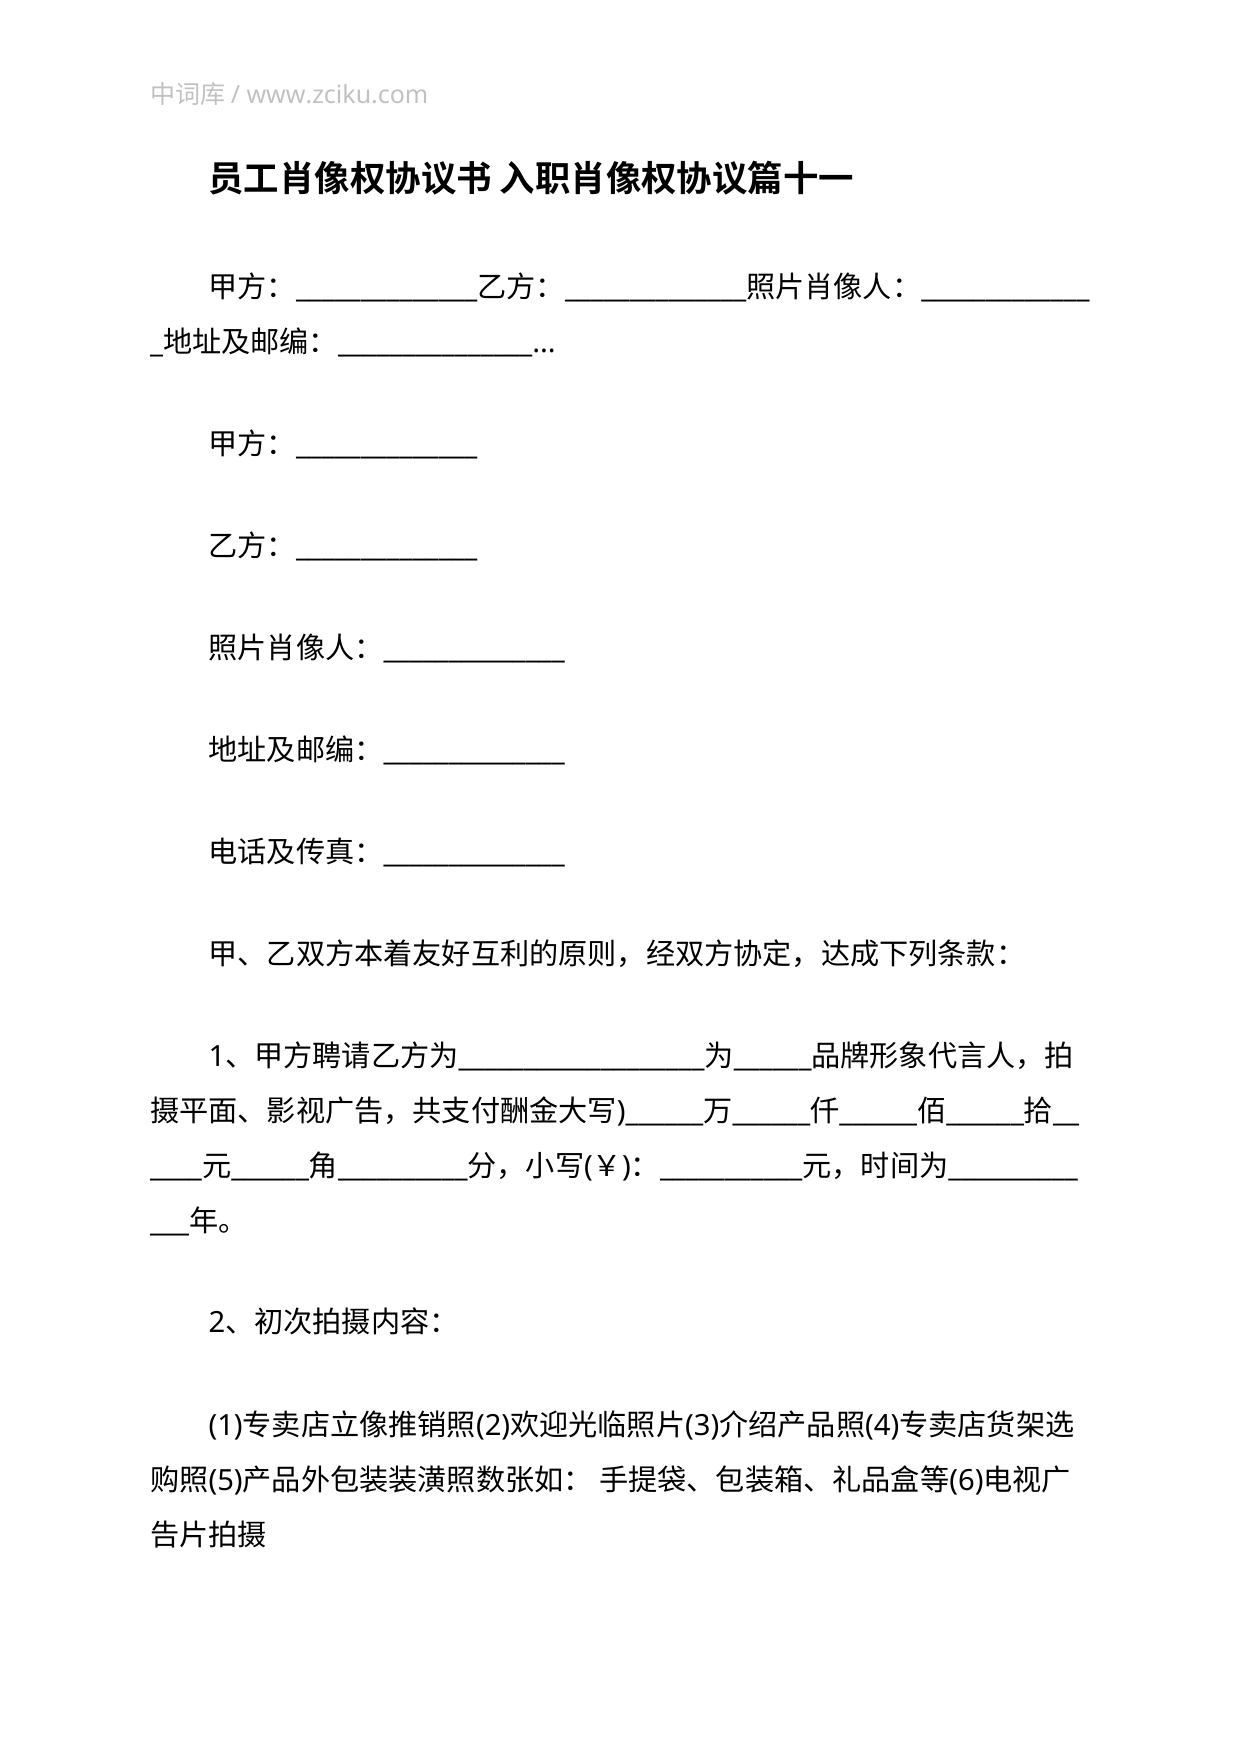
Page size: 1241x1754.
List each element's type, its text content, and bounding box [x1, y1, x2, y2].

text 地址及邮编：______________ [150, 726, 1090, 769]
text 甲、乙双方本着友好互利的原则，经双方协定，达成下列条款： [150, 930, 1090, 973]
text 甲方：______________乙方：______________照片肖像人：______________地址及邮编：_______________... [150, 263, 1090, 361]
text 2、初次拍摄内容： [150, 1299, 1090, 1341]
text 1、甲方聘请乙方为___________________为______品牌形象代言人，拍摄平面、影视广告，共支付酬金大写)______万______仟______佰______拾______元______角__________分，小写(￥)：___________元，时间为_____________年。 [150, 1032, 1090, 1239]
text 照片肖像人：______________ [150, 624, 1090, 667]
text 甲方：______________ [150, 420, 1090, 463]
text 电话及传真：______________ [150, 828, 1090, 871]
text (1)专卖店立像推销照(2)欢迎光临照片(3)介绍产品照(4)专卖店货架选购照(5)产品外包装装潢照数张如： 手提袋、包装箱、礼品盒等(6)电视广告片拍摄 [150, 1401, 1090, 1553]
text 员工肖像权协议书 入职肖像权协议篇十一 [150, 150, 1090, 201]
text 乙方：______________ [150, 522, 1090, 565]
